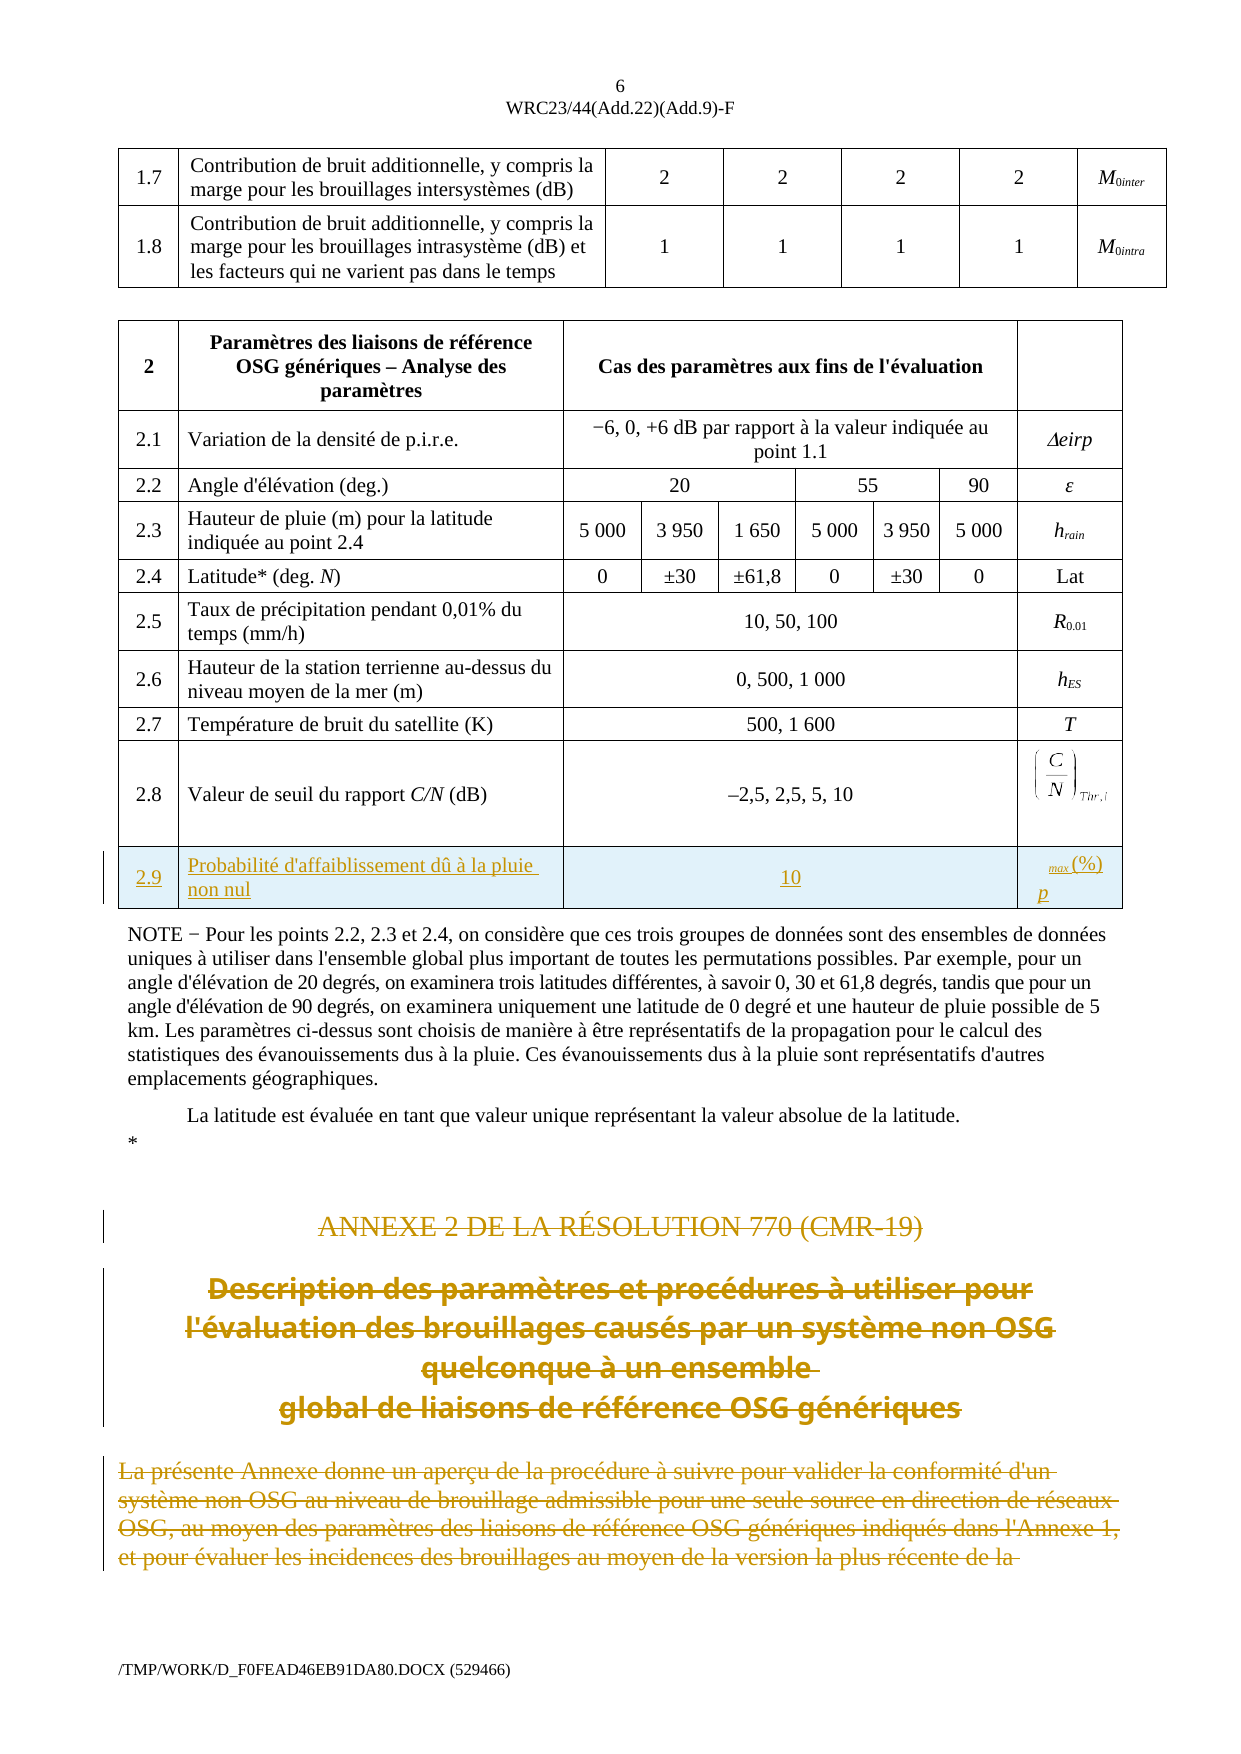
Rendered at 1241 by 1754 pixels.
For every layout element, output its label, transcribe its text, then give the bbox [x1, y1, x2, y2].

table_cell hES [1018, 651, 1122, 707]
table_cell eirp [1018, 411, 1122, 468]
table_cell 2.8 [119, 741, 178, 846]
table_cell 5 000 [564, 502, 641, 558]
table_cell NOTE − Pour les points 2.2, 2.3 et 2.4, on considère que ces trois groupes de données sont des ensembles de données uniques à utiliser dans l'ensemble global plus important de toutes les permutations possibles. Par exemple, pour un angle d'élévation de 20 degrés, on examinera trois latitudes différentes, à savoir 0, 30 et 61,8 degrés, tandis que pour un angle d'élévation de 90 degrés, on examinera uniquement une latitude de 0 degré et une hauteur de pluie possible de 5 km. Les paramètres ci-dessus sont choisis de manière à être représentatifs de la propagation pour le calcul des statistiques des évanouissements dus à la pluie. Ces évanouissements dus à la pluie sont représentatifs d'autres emplacements géographiques. * La latitude est évaluée en tant que valeur unique représentant la valeur absolue de la latitude. [119, 909, 1123, 1159]
table_cell Variation de la densité de p.i.r.e. [179, 411, 563, 468]
table_cell 2 [724, 149, 841, 205]
table_cell 5 000 [796, 502, 873, 558]
table_cell M0inter [1078, 149, 1166, 205]
table_cell Angle d'élévation (deg.) [179, 469, 563, 501]
table_cell Contribution de bruit additionnelle, y compris la marge pour les brouillages intrasystème (dB) et les facteurs qui ne varient pas dans le temps [179, 206, 605, 287]
table_cell 1 [960, 206, 1077, 287]
table_cell 3 950 [642, 502, 718, 558]
table_cell 0, 500, 1 000 [564, 651, 1017, 707]
table_cell 2.4 [119, 560, 178, 592]
table_header 2 [119, 321, 178, 410]
table_cell Latitude* (deg. N) [179, 560, 563, 592]
table_cell 2 [842, 149, 959, 205]
table_cell Contribution de bruit additionnelle, y compris la marge pour les brouillages intersystèmes (dB) [179, 149, 605, 205]
table_cell 2.1 [119, 411, 178, 468]
table_cell Hauteur de la station terrienne au-dessus du niveau moyen de la mer (m) [179, 651, 563, 707]
table_cell 1 [724, 206, 841, 287]
table_cell 0 [564, 560, 641, 592]
table_cell ±61,8 [719, 560, 795, 592]
table_cell Valeur de seuil du rapport C/N (dB) [179, 741, 563, 846]
table_cell hrain [1018, 502, 1122, 558]
table_cell −6, 0, +6 dB par rapport à la valeur indiquée au point 1.1 [564, 411, 1017, 468]
table_header Cas des paramètres aux fins de l'évaluation [564, 321, 1017, 410]
table_cell 2.6 [119, 651, 178, 707]
table_cell Température de bruit du satellite (K) [179, 708, 563, 740]
table_cell 20 [564, 469, 795, 501]
table_cell 1.7 [119, 149, 178, 205]
table_cell ±30 [642, 560, 718, 592]
table_cell 500, 1 600 [564, 708, 1017, 740]
table_cell 2.5 [119, 593, 178, 649]
table_cell 10, 50, 100 [564, 593, 1017, 649]
table_cell 55 [796, 469, 939, 501]
table_cell 1 [606, 206, 723, 287]
table_cell 2.3 [119, 502, 178, 558]
table_cell 0 [940, 560, 1017, 592]
table_cell ±30 [874, 560, 939, 592]
table_cell 2.2 [119, 469, 178, 501]
table_header [1018, 321, 1122, 410]
table_cell 1 [842, 206, 959, 287]
table_cell 1.8 [119, 206, 178, 287]
table_cell 0 [796, 560, 873, 592]
table_cell ε [1018, 469, 1122, 501]
table_cell 3 950 [874, 502, 939, 558]
table_cell Hauteur de pluie (m) pour la latitude indiquée au point 2.4 [179, 502, 563, 558]
table_cell [1018, 741, 1122, 846]
table_cell R0.01 [1018, 593, 1122, 649]
table_cell 2 [606, 149, 723, 205]
table_header Paramètres des liaisons de référence OSG génériques – Analyse des paramètres [179, 321, 563, 410]
table_cell 2 [960, 149, 1077, 205]
table_cell 90 [940, 469, 1017, 501]
table_cell 2.7 [119, 708, 178, 740]
table_cell 5 000 [940, 502, 1017, 558]
table_cell M0intra [1078, 206, 1166, 287]
table_cell T [1018, 708, 1122, 740]
table_cell 1 650 [719, 502, 795, 558]
table_cell Lat [1018, 560, 1122, 592]
table_cell Taux de précipitation pendant 0,01% du temps (mm/h) [179, 593, 563, 649]
table_cell –2,5, 2,5, 5, 10 [564, 741, 1017, 846]
